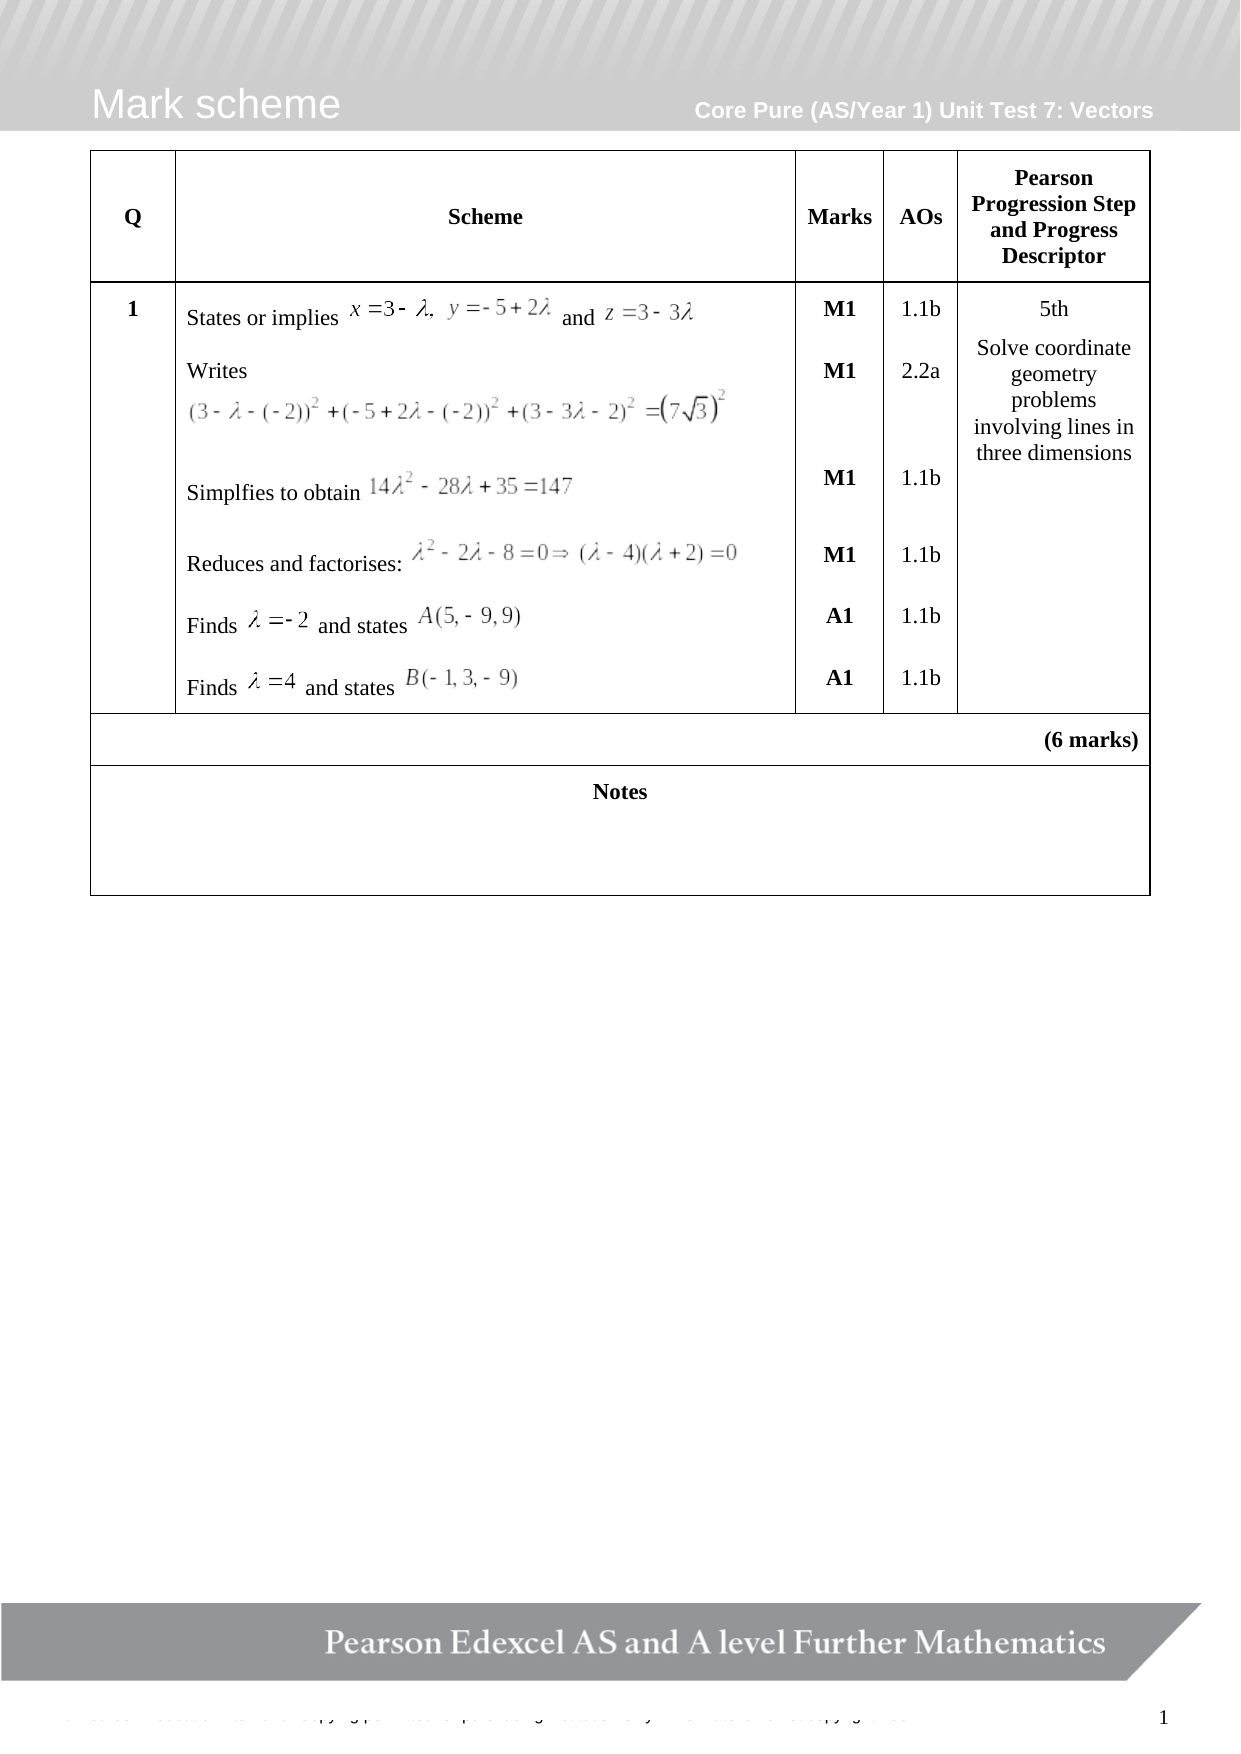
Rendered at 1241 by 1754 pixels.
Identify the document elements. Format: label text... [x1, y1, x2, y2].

table_cell Simplfies to obtain [176, 450, 795, 518]
table_header Scheme [176, 151, 795, 281]
table_cell 5th Solve coordinate geometry problems involving lines in three dimensions [958, 283, 1149, 712]
table_cell 1.1b [884, 589, 957, 651]
table_cell 1.1b [884, 283, 957, 343]
picture [0, 1603, 1236, 1719]
table_cell 2.2a [884, 343, 957, 450]
table_cell 1 [91, 283, 175, 712]
table_cell A1 [796, 651, 883, 712]
table_cell M1 [796, 518, 883, 589]
table_cell 1.1b [884, 651, 957, 712]
picture [0, 0, 1241, 131]
table_cell (6 marks) [91, 714, 1149, 765]
table_cell Finds and states [176, 589, 795, 651]
table_header Pearson Progression Step and Progress Descriptor [958, 151, 1149, 281]
table_header AOs [884, 151, 957, 281]
table_cell 1.1b [884, 450, 957, 518]
table_cell Writes [176, 343, 795, 450]
table_cell A1 [796, 589, 883, 651]
table_cell M1 [796, 343, 883, 450]
table_cell States or implies and [176, 283, 795, 343]
table_cell M1 [796, 450, 883, 518]
table_cell Finds and states [176, 651, 795, 712]
table_header Marks [796, 151, 883, 281]
table_header Q [91, 151, 175, 281]
table_cell M1 [796, 283, 883, 343]
table_cell 1.1b [884, 518, 957, 589]
table_cell Notes [91, 766, 1149, 895]
table_cell Reduces and factorises: [176, 518, 795, 589]
